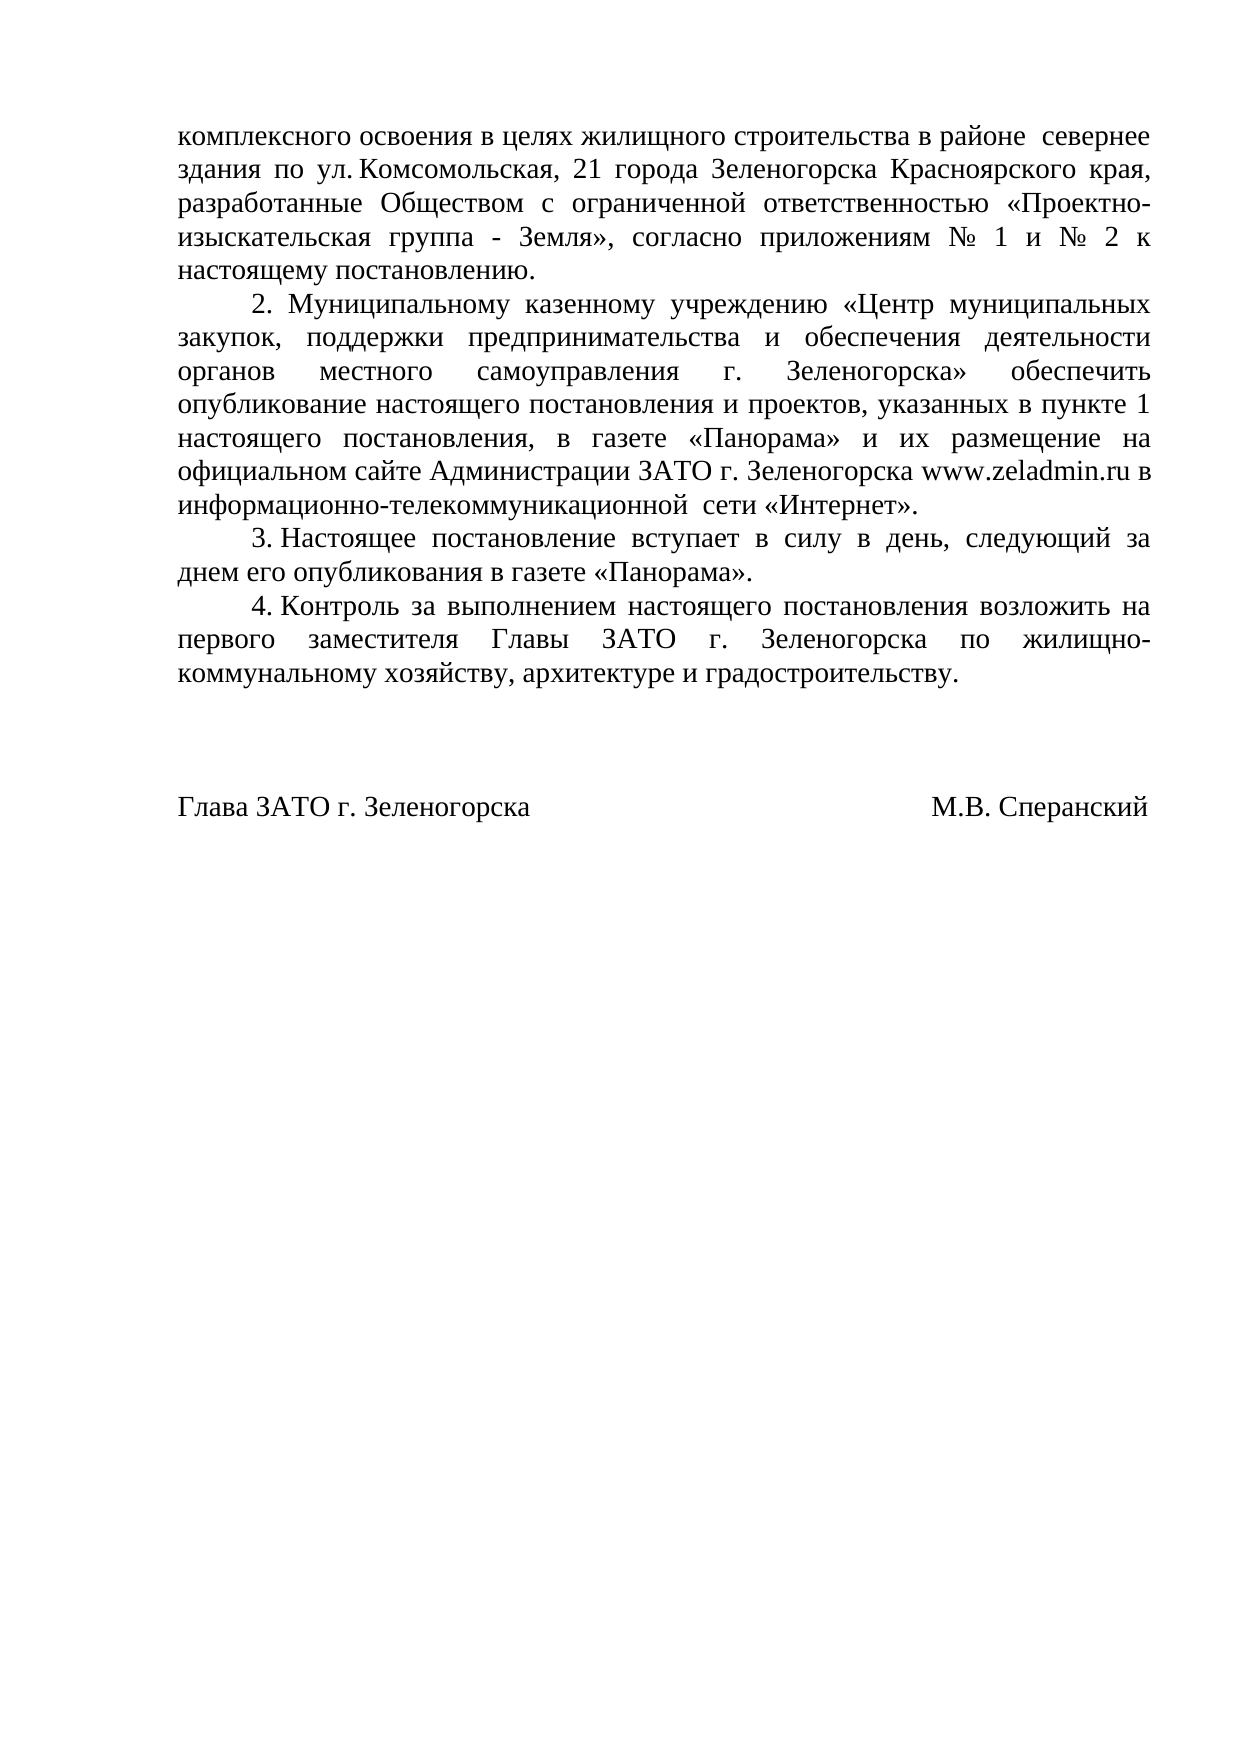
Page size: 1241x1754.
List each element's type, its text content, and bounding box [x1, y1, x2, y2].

list Контроль за выполнением настоящего постановления возложить на первого заместителя Главы ЗАТО г. Зеленогорска по жилищно-коммунальному хозяйству, архитектуре и градостроительству. [177, 588, 1152, 688]
list Настоящее постановление вступает в силу в день, следующий за днем его опубликования в газете «Панорама». [177, 521, 1152, 588]
text 2. Муниципальному казенному учреждению «Центр муниципальных закупок, поддержки предпринимательства и обеспечения деятельности органов местного самоуправления г. Зеленогорска» обеспечить опубликование настоящего постановления и проектов, указанных в пункте 1 настоящего постановления, в газете «Панорама» и их размещение на официальном сайте Администрации ЗАТО г. Зеленогорска www.zeladmin.ru в информационно-телекоммуникационной сети «Интернет». [177, 286, 1152, 521]
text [177, 118, 1152, 286]
text Глава ЗАТО г. Зеленогорска М.В. Сперанский [177, 789, 1152, 822]
